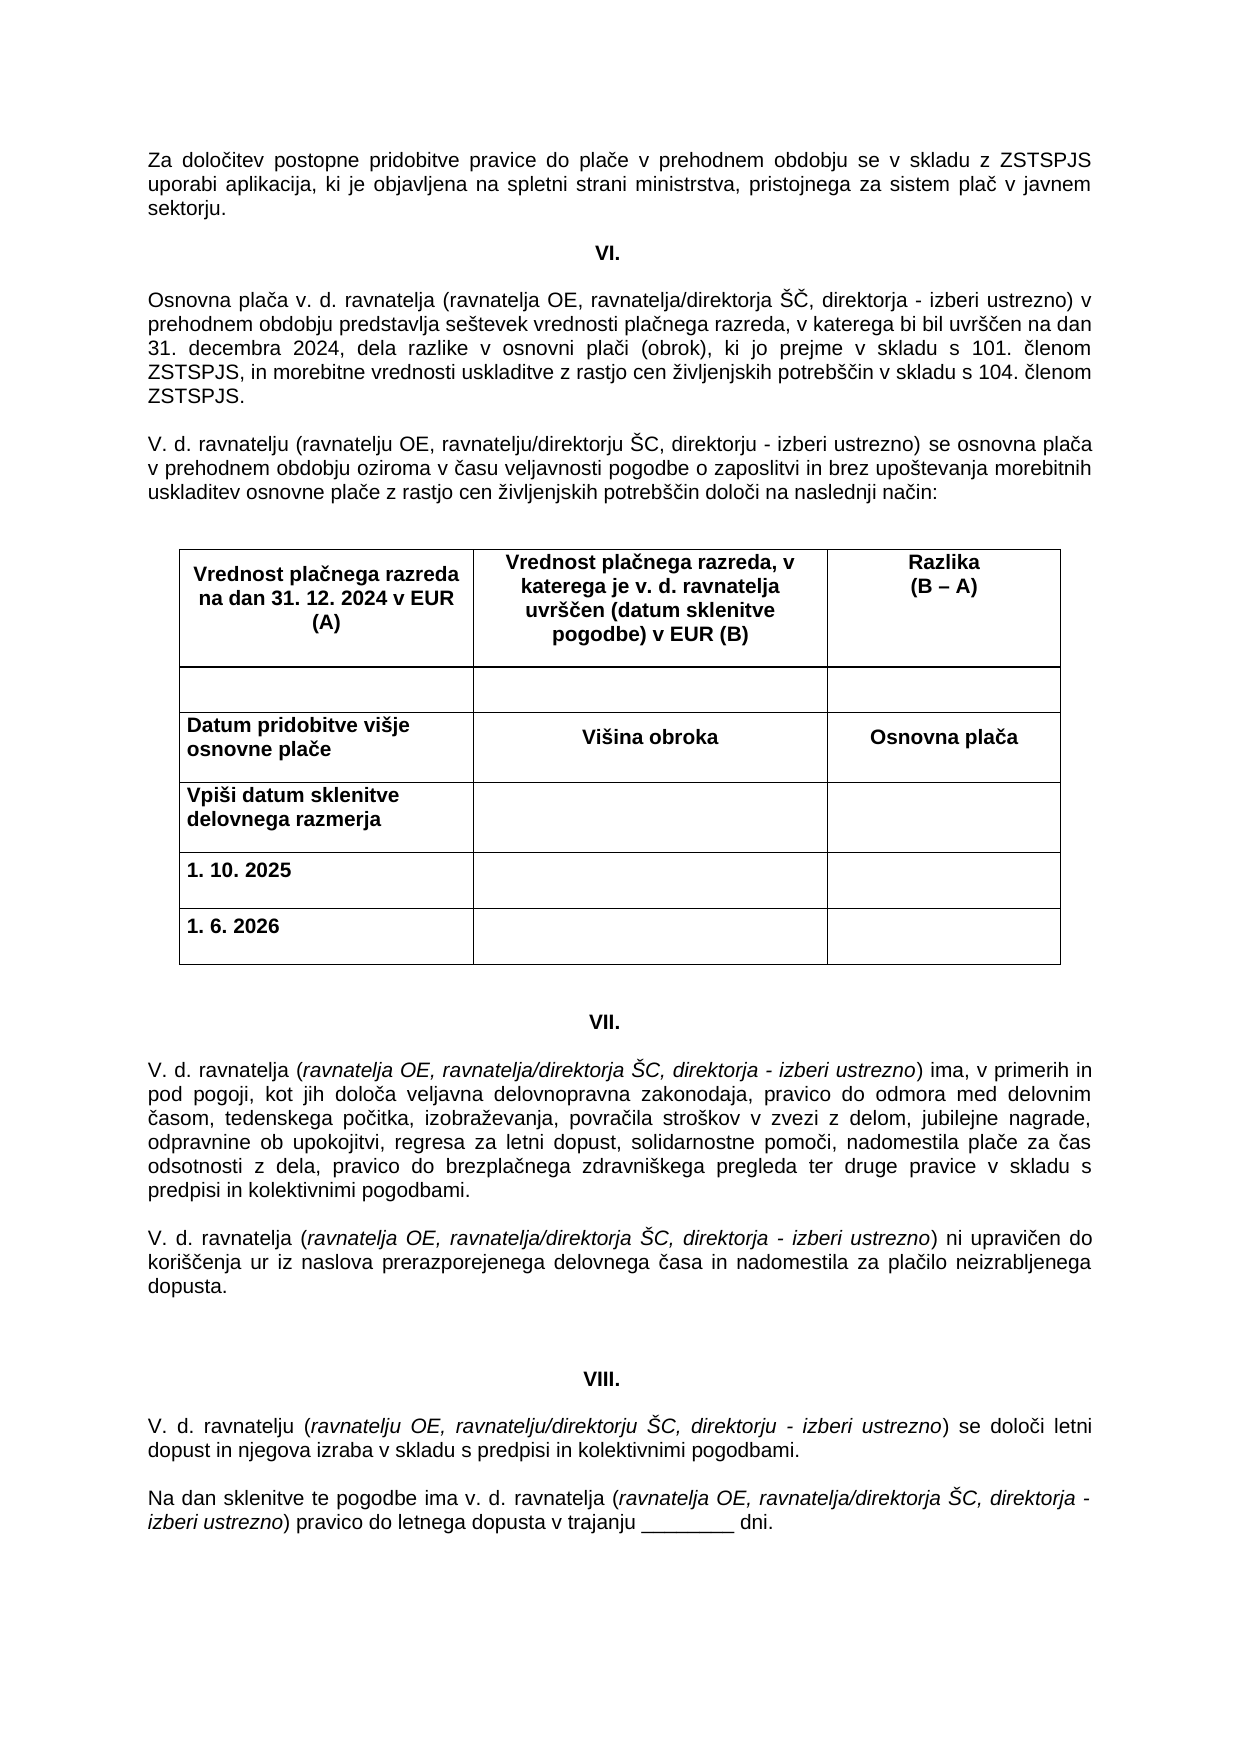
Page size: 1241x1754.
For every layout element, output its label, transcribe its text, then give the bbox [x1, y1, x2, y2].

table_cell Višina obroka [474, 713, 827, 782]
table_cell Datum pridobitve višje osnovne plače [180, 713, 473, 782]
text Osnovna plača v. d. ravnatelja (ravnatelja OE, ravnatelja/direktorja ŠČ, direktorja - izberi ustrezno) v prehodnem obdobju predstavlja seštevek vrednosti plačnega razreda, v katerega bi bil uvrščen na dan 31. decembra 2024, dela razlike v osnovni plači (obrok), ki jo prejme v skladu s 101. členom ZSTSPJS, in morebitne vrednosti uskladitve z rastjo cen življenjskih potrebščin v skladu s 104. členom ZSTSPJS. [148, 288, 1093, 408]
table_cell Vpiši datum sklenitve delovnega razmerja [180, 783, 473, 852]
text V. d. ravnatelju (ravnatelju OE, ravnatelju/direktorju ŠC, direktorju - izberi ustrezno) se osnovna plača v prehodnem obdobju oziroma v času veljavnosti pogodbe o zaposlitvi in brez upoštevanja morebitnih uskladitev osnovne plače z rastjo cen življenjskih potrebščin določi na naslednji način: [148, 432, 1093, 504]
table_cell [474, 783, 827, 852]
table_header Vrednost plačnega razreda, v katerega je v. d. ravnatelja uvrščen (datum sklenitve pogodbe) v EUR (B) [474, 550, 827, 666]
table_cell [828, 909, 1060, 964]
table_cell [474, 909, 827, 964]
table_header Razlika (B – A) [828, 550, 1060, 666]
text V. d. ravnatelja (ravnatelja OE, ravnatelja/direktorja ŠC, direktorja - izberi ustrezno) ni upravičen do koriščenja ur iz naslova prerazporejenega delovnega časa in nadomestila za plačilo neizrabljenega dopusta. [148, 1226, 1093, 1298]
table_cell [474, 668, 827, 712]
text V. d. ravnatelju (ravnatelju OE, ravnatelju/direktorju ŠC, direktorju - izberi ustrezno) se določi letni dopust in njegova izraba v skladu s predpisi in kolektivnimi pogodbami. [148, 1414, 1093, 1462]
table_cell [474, 853, 827, 908]
table_cell Osnovna plača [828, 713, 1060, 782]
table_header Vrednost plačnega razreda na dan 31. 12. 2024 v EUR (A) [180, 550, 473, 666]
text Za določitev postopne pridobitve pravice do plače v prehodnem obdobju se v skladu z ZSTSPJS uporabi aplikacija, ki je objavljena na spletni strani ministrstva, pristojnega za sistem plač v javnem sektorju. [148, 148, 1093, 219]
text Na dan sklenitve te pogodbe ima v. d. ravnatelja (ravnatelja OE, ravnatelja/direktorja ŠC, direktorja - izberi ustrezno) pravico do letnega dopusta v trajanju ________ dni. [148, 1486, 1093, 1534]
table_cell 1. 10. 2025 [180, 853, 473, 908]
table_cell [828, 668, 1060, 712]
table_cell [180, 668, 473, 712]
table_cell [828, 853, 1060, 908]
text V. d. ravnatelja (ravnatelja OE, ravnatelja/direktorja ŠC, direktorja - izberi ustrezno) ima, v primerih in pod pogoji, kot jih določa veljavna delovnopravna zakonodaja, pravico do odmora med delovnim časom, tedenskega počitka, izobraževanja, povračila stroškov v zvezi z delom, jubilejne nagrade, odpravnine ob upokojitvi, regresa za letni dopust, solidarnostne pomoči, nadomestila plače za čas odsotnosti z dela, pravico do brezplačnega zdravniškega pregleda ter druge pravice v skladu s predpisi in kolektivnimi pogodbami. [148, 1058, 1093, 1202]
table_cell 1. 6. 2026 [180, 909, 473, 964]
table_cell [828, 783, 1060, 852]
